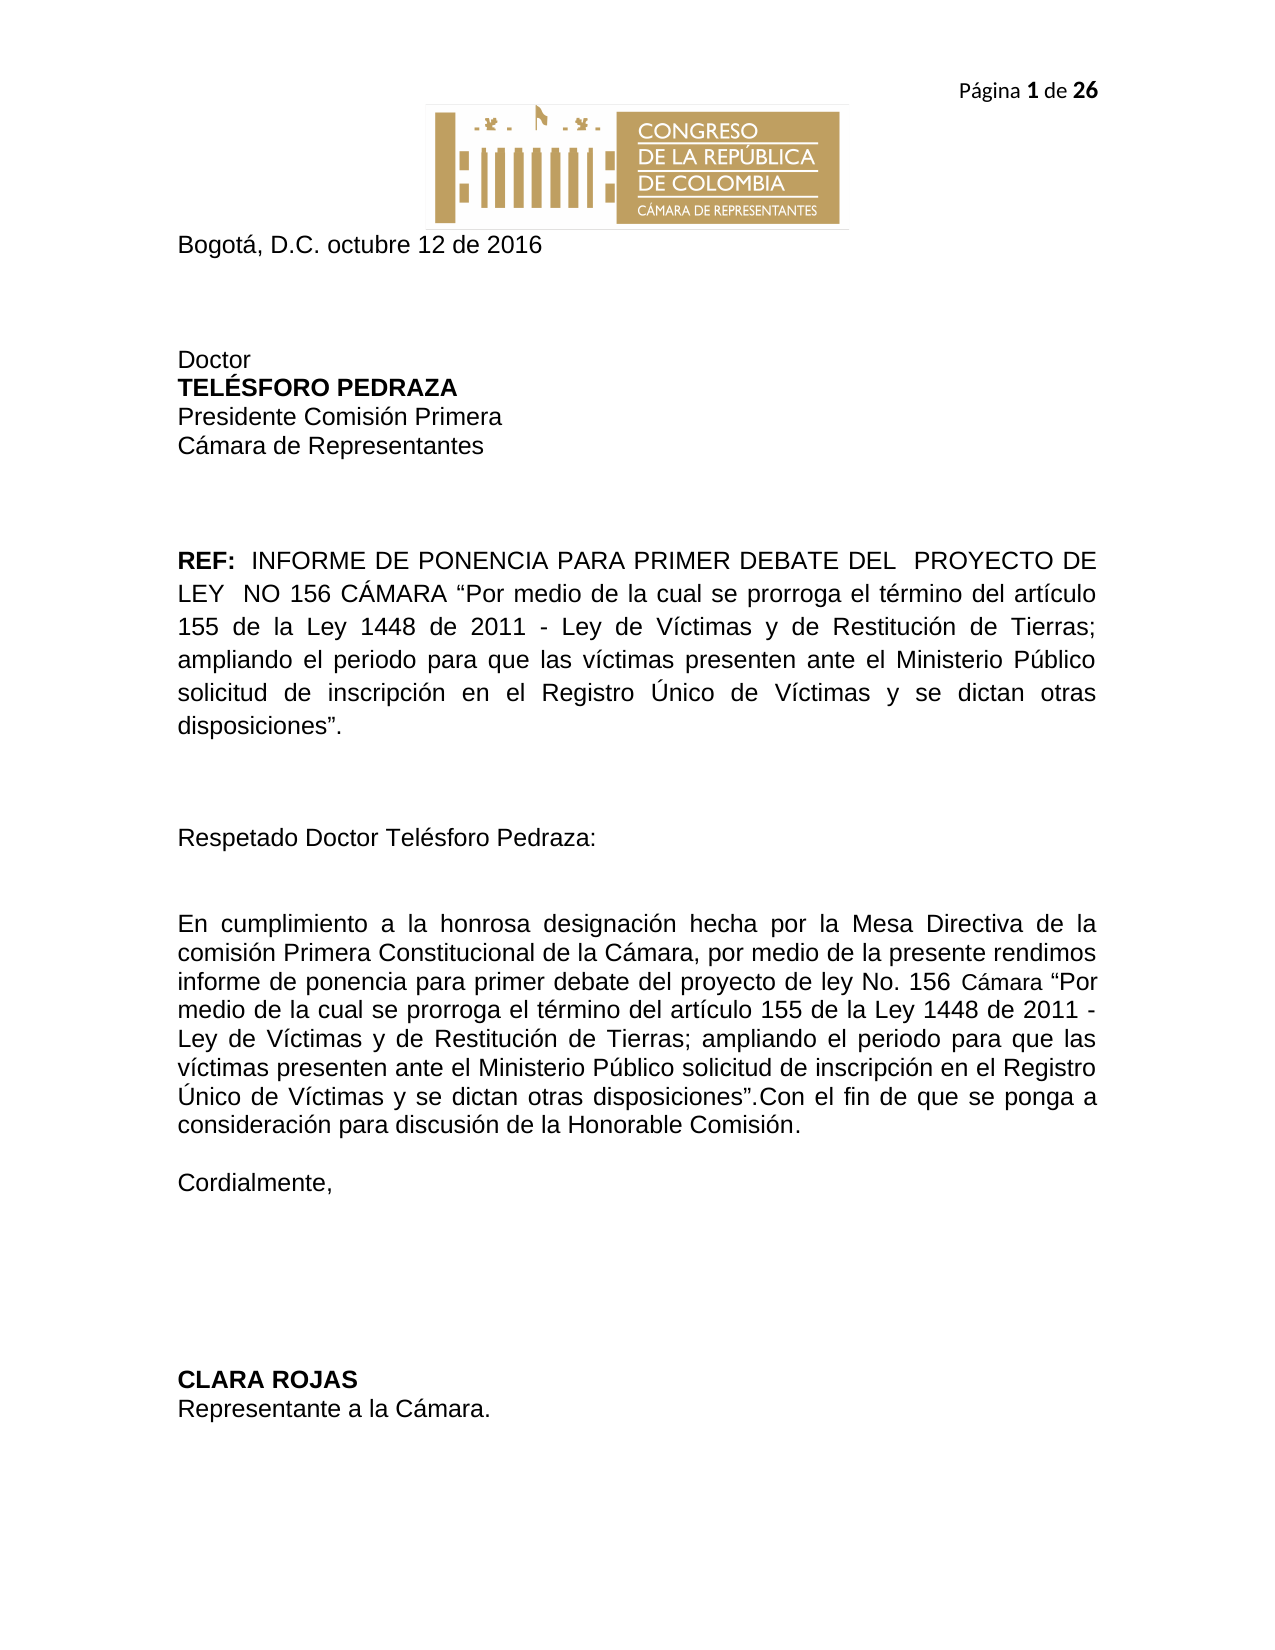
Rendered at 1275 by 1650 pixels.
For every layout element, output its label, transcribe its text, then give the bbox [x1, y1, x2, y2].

text Representante a la Cámara. [177, 1394, 1098, 1423]
text Doctor [177, 345, 1098, 373]
text REF: INFORME DE PONENCIA PARA PRIMER DEBATE DEL PROYECTO DE LEY NO 156 CÁMARA “Por medio de la cual se prorroga el término del artículo 155 de la Ley 1448 de 2011 - Ley de Víctimas y de Restitución de Tierras; ampliando el periodo para que las víctimas presenten ante el Ministerio Público solicitud de inscripción en el Registro Único de Víctimas y se dictan otras disposiciones”. [177, 546, 1098, 740]
text CLARA ROJAS [177, 1366, 1098, 1394]
text Cámara de Representantes [177, 431, 1098, 460]
text Presidente Comisión Primera [177, 402, 1098, 431]
text Bogotá, D.C. octubre 12 de 2016 [177, 230, 1098, 258]
text Respetado Doctor Telésforo Pedraza: [177, 823, 1098, 852]
text En cumplimiento a la honrosa designación hecha por la Mesa Directiva de la comisión Primera Constitucional de la Cámara, por medio de la presente rendimos informe de ponencia para primer debate del proyecto de ley No. 156 Cámara “Por medio de la cual se prorroga el término del artículo 155 de la Ley 1448 de 2011 - Ley de Víctimas y de Restitución de Tierras; ampliando el periodo para que las víctimas presenten ante el Ministerio Público solicitud de inscripción en el Registro Único de Víctimas y se dictan otras disposiciones”.Con el fin de que se ponga a consideración para discusión de la Honorable Comisión. [177, 909, 1098, 1139]
picture [425, 104, 850, 230]
text TELÉSFORO PEDRAZA [177, 373, 1098, 402]
text Cordialmente, [177, 1168, 1098, 1197]
